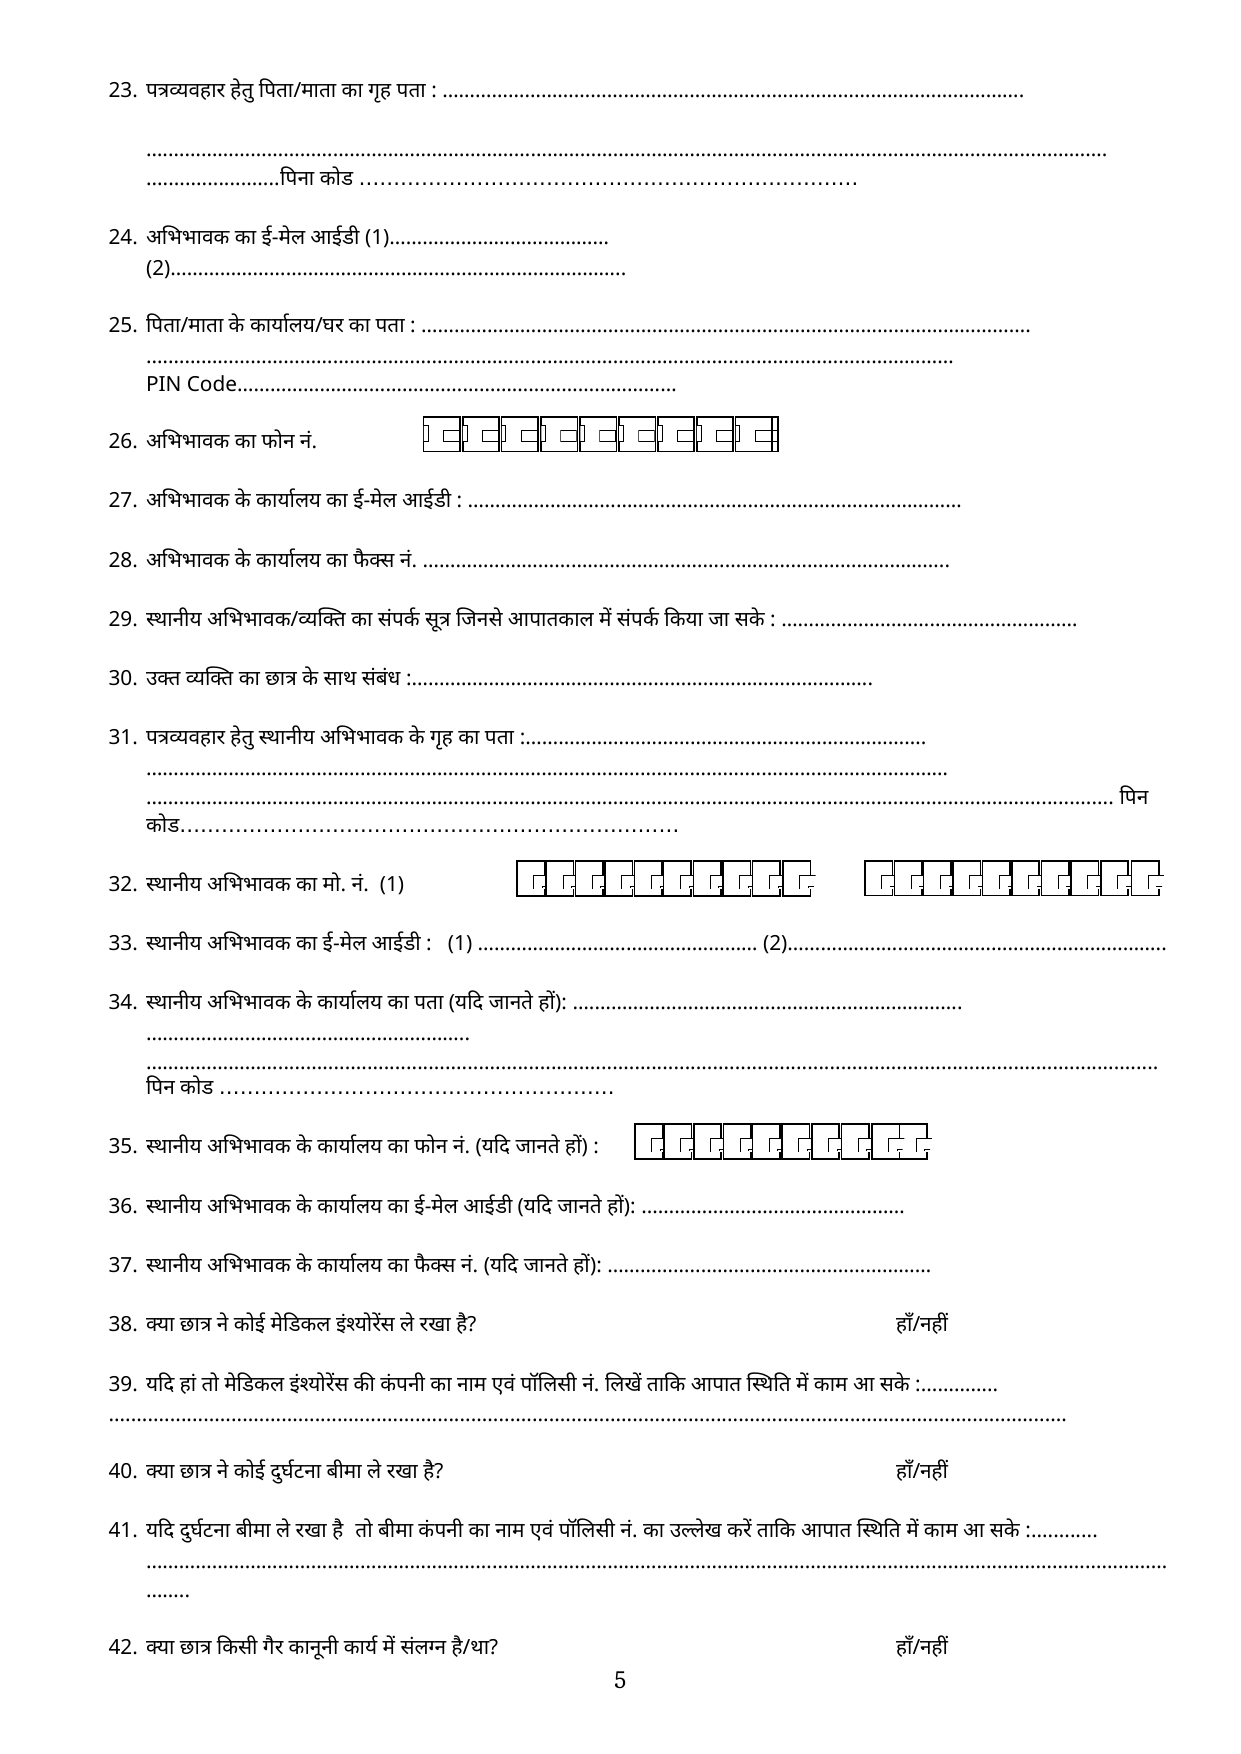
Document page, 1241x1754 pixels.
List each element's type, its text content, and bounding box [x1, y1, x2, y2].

list उक्त व्यक्ति का छात्र के साथ संबंध :…..……………………………………………………………………. [108, 663, 1169, 694]
list पत्रव्यवहार हेतु स्थानीय अभिभावक के गृह का पता :………………………………………………………………. [108, 722, 1169, 753]
list पत्रव्यवहार हेतु पिता/माता का गृह पता : ……………………………………………………………………………………………. [108, 75, 1169, 106]
list स्थानीय अभिभावक के कार्यालय का ई-मेल आईडी (यदि जानते हों): ...……………………………………… [108, 1191, 1169, 1222]
list क्या छात्र ने कोई मेडिकल इंश्योरेंस ले रखा है? हाँ/नहीं [108, 1309, 1169, 1340]
list ………………………………………………………………………………….……………………………………………………………............. पिन कोड……………………………………………………………… [146, 782, 1169, 841]
list स्थानीय अभिभावक का ई-मेल आईडी : (1) …………………………………………… (2)……………..…………..……………………………….. [108, 928, 1169, 959]
list क्या छात्र किसी गैर कानूनी कार्य में संलग्न है/था? हाँ/नहीं [108, 1632, 1169, 1663]
list ……………………………………………………………………………………………….....…………………………… [146, 753, 1169, 782]
list ………………………………………………………………………………………………………………………………………………………………………….. [146, 1546, 1169, 1603]
list स्थानीय अभिभावक के कार्यालय का फैक्स नं. (यदि जानते हों): ……………..…………………………………… [108, 1250, 1169, 1281]
list ….…………………………………………………………………………………………………………..…………………………………………. ........................पिना कोड ……………………………………………………………… [146, 134, 1169, 194]
text ............................................................................................................................................................................ [71, 1399, 1169, 1428]
list क्या छात्र ने कोई दुर्घटना बीमा ले रखा है? हाँ/नहीं [108, 1456, 1169, 1487]
list पिता/माता के कार्यालय/घर का पता : …………………………………………..……………………………………………………. [108, 310, 1169, 341]
list यदि दुर्घटना बीमा ले रखा है तो बीमा कंपनी का नाम एवं पॉलिसी नं. का उल्लेख करें ताकि आपात स्थिति में काम आ सके :............ [108, 1516, 1169, 1546]
list स्थानीय अभिभावक/व्यक्ति का संपर्क सूत्र जिनसे आपातकाल में संपर्क किया जा सके : ……………………………………………… [108, 604, 1169, 635]
list .…………………………………………………………………………………………….....……………………………… [146, 341, 1169, 369]
list स्थानीय अभिभावक का मो. नं. (1) (2) [108, 869, 1169, 900]
list (2)……………………………………………………………………….. [146, 253, 1169, 282]
list …………………………………………………..…………………….............................................................................................................................................................. पिन कोड ………………………………………………… [146, 1018, 1169, 1103]
list स्थानीय अभिभावक के कार्यालय का फोन नं. (यदि जानते हों) : [108, 1132, 1169, 1162]
list अभिभावक का ई-मेल आईडी (1)…….…………………………… [108, 222, 1169, 253]
list PIN Code……………………………..……………………………………… [146, 369, 1169, 398]
list अभिभावक के कार्यालय का ई-मेल आईडी : ……………………………………………………………………………… [108, 485, 1169, 516]
list अभिभावक के कार्यालय का फैक्स नं. ……………………………………………….………………………………….. [108, 545, 1169, 576]
list अभिभावक का फोन नं. [108, 426, 1169, 457]
list स्थानीय अभिभावक के कार्यालय का पता (यदि जानते हों): ….…………………………………………………………. [108, 987, 1169, 1018]
list यदि हां तो मेडिकल इंश्योरेंस की कंपनी का नाम एवं पॉलिसी नं. लिखें ताकि आपात स्थिति में काम आ सके :...……….. [108, 1369, 1169, 1399]
